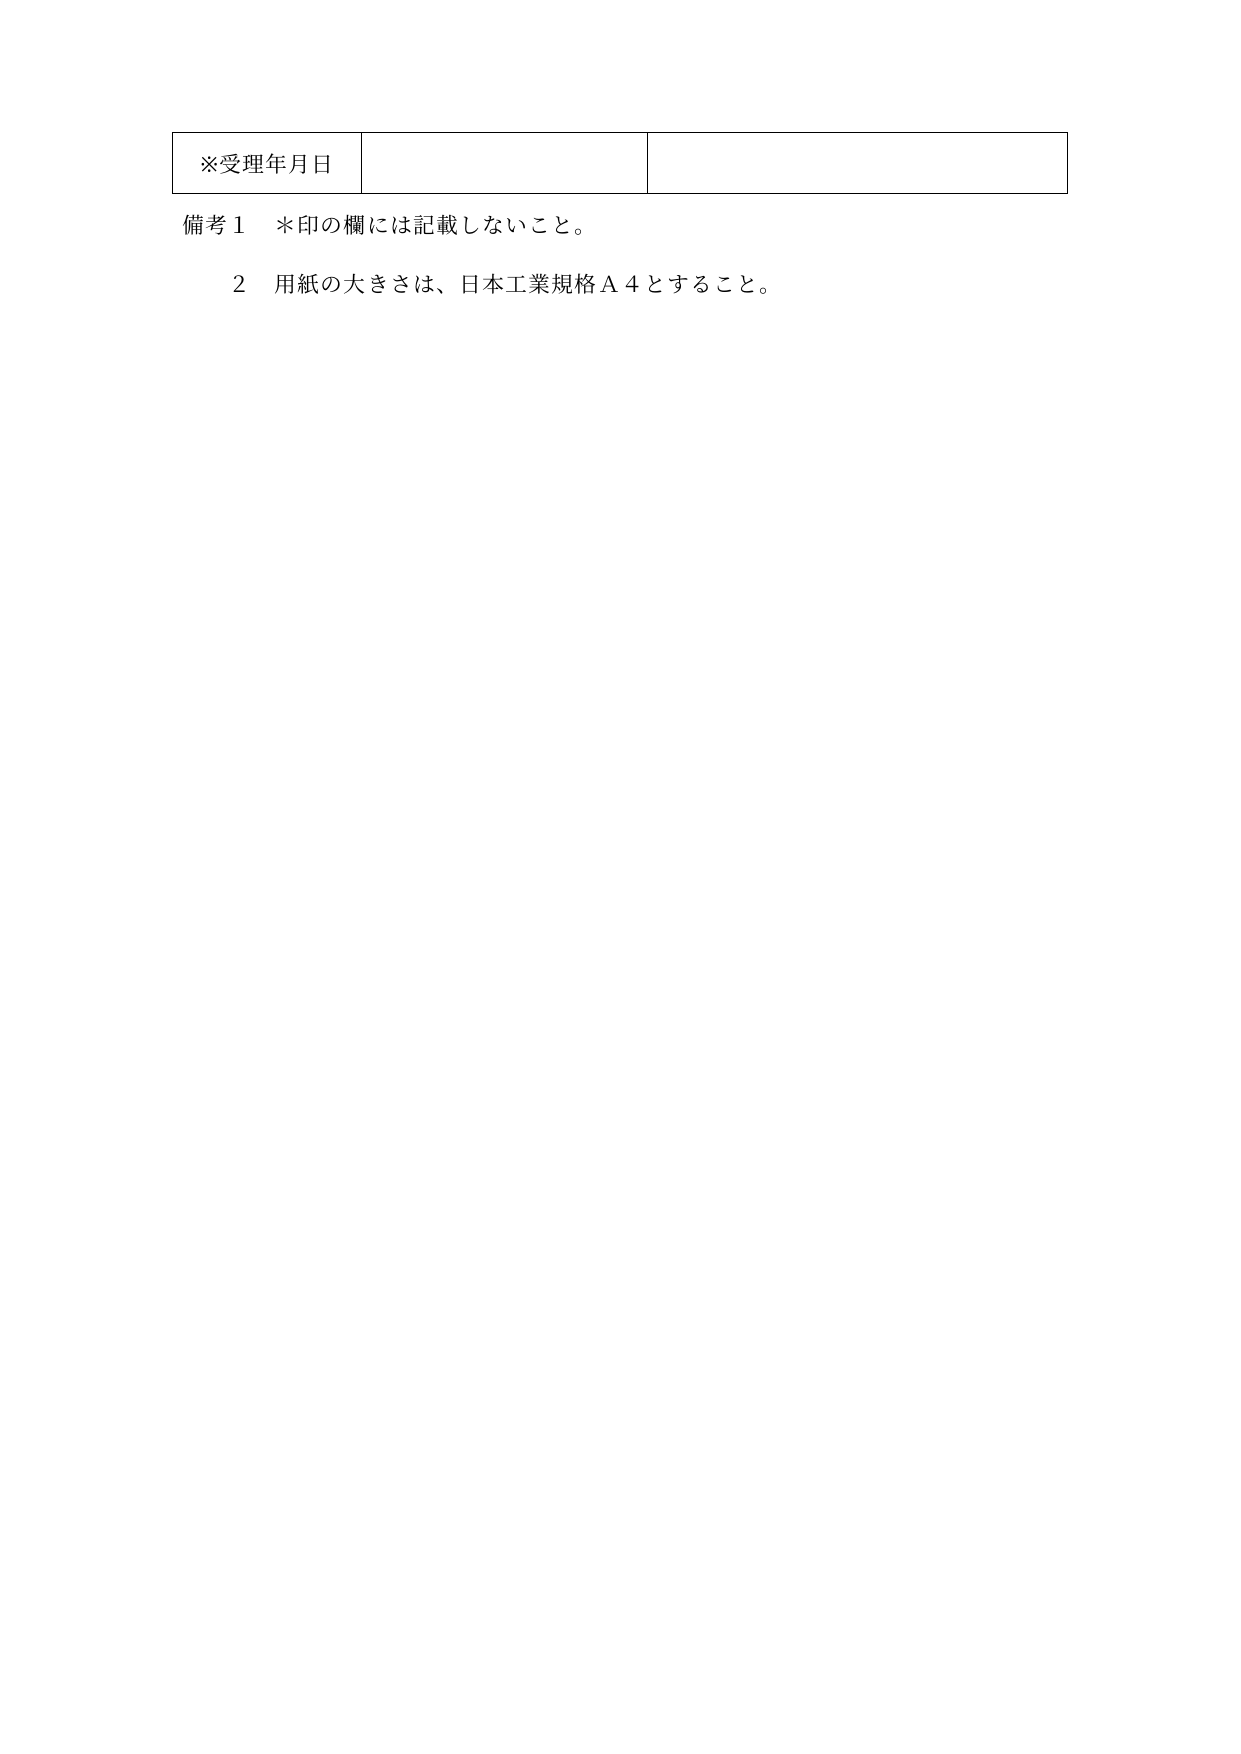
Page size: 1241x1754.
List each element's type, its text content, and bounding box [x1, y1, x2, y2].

table_cell [648, 133, 1067, 193]
table_cell ※受理年月日 [173, 133, 361, 193]
table_cell [362, 133, 647, 193]
text ２ 用紙の大きさは、日本工業規格Ａ４とすること。 [136, 253, 1104, 313]
text 備考１ ＊印の欄には記載しないこと。 [136, 194, 1104, 253]
